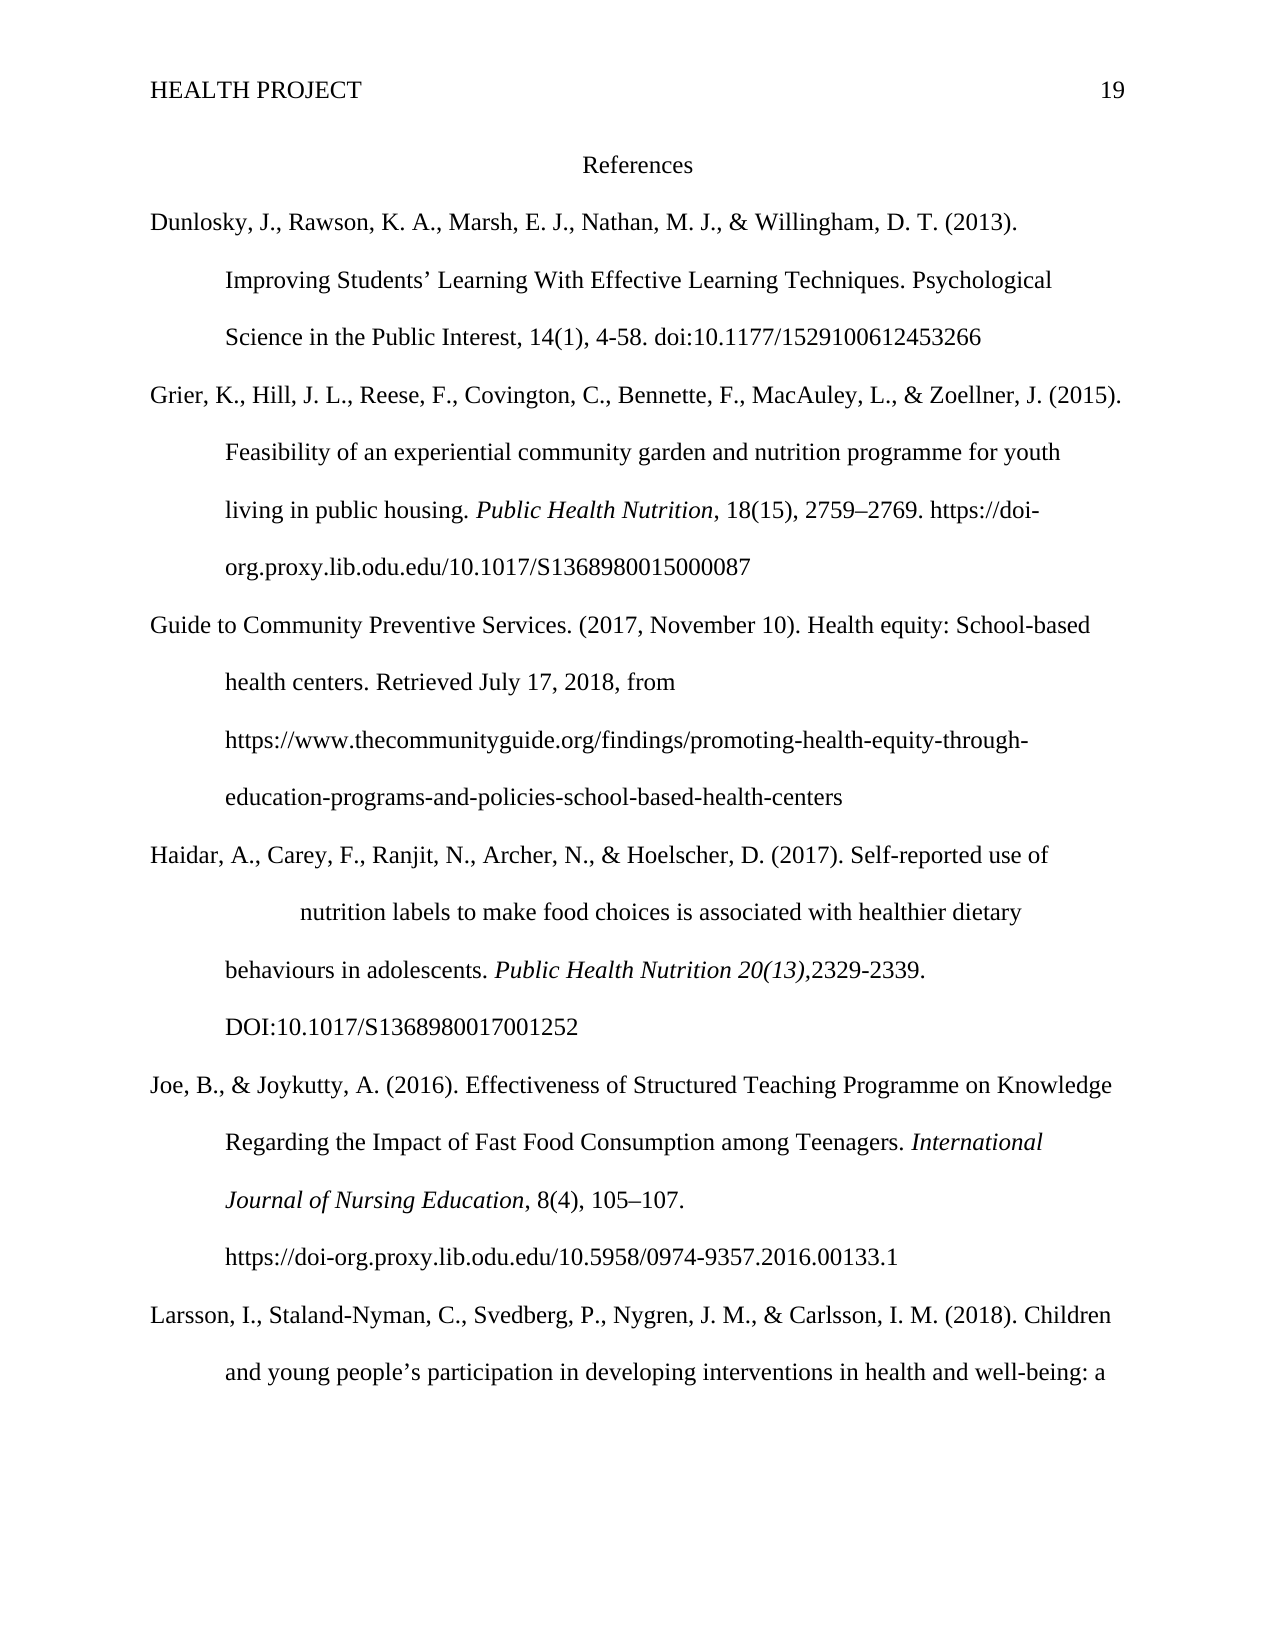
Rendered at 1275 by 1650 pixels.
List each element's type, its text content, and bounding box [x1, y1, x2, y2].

text Haidar, A., Carey, F., Ranjit, N., Archer, N., & Hoelscher, D. (2017). Self-reported use of nutrition labels to make food choices is associated with healthier dietary [150, 840, 1125, 926]
text Feasibility of an experiential community garden and nutrition programme for youth living in public housing. Public Health Nutrition, 18(15), 2759–2769. https://doi-org.proxy.lib.odu.edu/10.1017/S1368980015000087 [225, 437, 1125, 581]
text Regarding the Impact of Fast Food Consumption among Teenagers. International Journal of Nursing Education, 8(4), 105–107. https://doi-org.proxy.lib.odu.edu/10.5958/0974-9357.2016.00133.1 [225, 1127, 1125, 1271]
text Grier, K., Hill, J. L., Reese, F., Covington, C., Bennette, F., MacAuley, L., & Zoellner, J. (2015). [150, 380, 1125, 409]
text Dunlosky, J., Rawson, K. A., Marsh, E. J., Nathan, M. J., & Willingham, D. T. (2013). Improving Students’ Learning With Effective Learning Techniques. Psychological Science in the Public Interest, 14(1), 4-58. doi:10.1177/1529100612453266 [150, 207, 1125, 351]
text DOI:10.1017/S1368980017001252 [150, 1012, 1125, 1041]
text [150, 1300, 1125, 1386]
text References [150, 150, 1125, 179]
text behaviours in adolescents. Public Health Nutrition 20(13),2329-2339. [150, 955, 1125, 984]
text Joe, B., & Joykutty, A. (2016). Effectiveness of Structured Teaching Programme on Knowledge [150, 1070, 1125, 1099]
text Guide to Community Preventive Services. (2017, November 10). Health equity: School-based health centers. Retrieved July 17, 2018, from https://www.thecommunityguide.org/findings/promoting-health-equity-through-education-programs-and-policies-school-based-health-centers [150, 610, 1125, 811]
